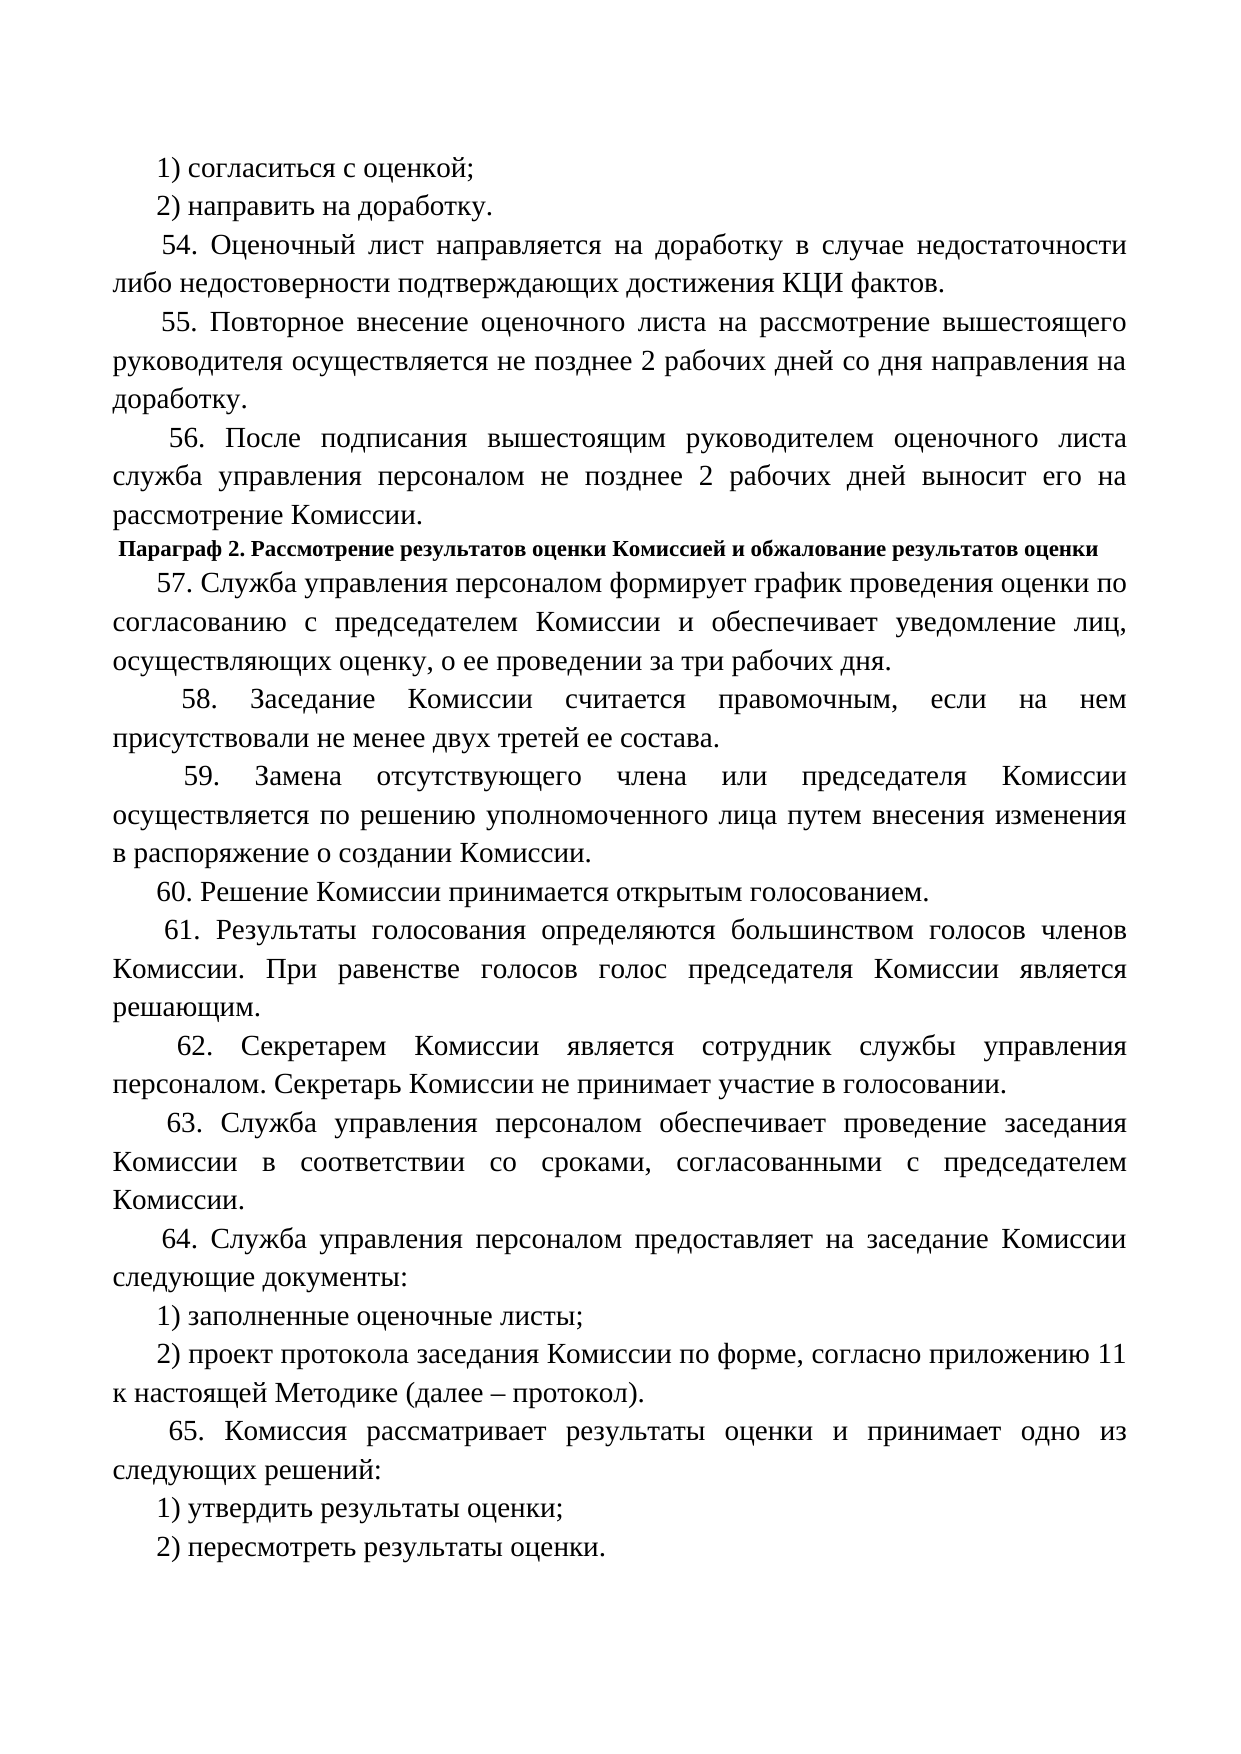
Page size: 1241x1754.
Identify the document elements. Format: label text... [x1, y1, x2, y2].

text 61. Результаты голосования определяются большинством голосов членов Комиссии. При равенстве голосов голос председателя Комиссии является решающим. [112, 912, 1128, 1023]
text 2) направить на доработку. [112, 188, 1128, 222]
text 62. Секретарем Комиссии является сотрудник службы управления персоналом. Секретарь Комиссии не принимает участие в голосовании. [112, 1028, 1128, 1100]
text 59. Замена отсутствующего члена или председателя Комиссии осуществляется по решению уполномоченного лица путем внесения изменения в распоряжение о создании Комиссии. [112, 758, 1128, 869]
text 2) пересмотреть результаты оценки. [112, 1529, 1128, 1563]
text 58. Заседание Комиссии считается правомочным, если на нем присутствовали не менее двух третей ее состава. [112, 681, 1128, 753]
text 54. Оценочный лист направляется на доработку в случае недостаточности либо недостоверности подтверждающих достижения КЦИ фактов. [112, 227, 1128, 299]
text Параграф 2. Рассмотрение результатов оценки Комиссией и обжалование результатов оценки [112, 535, 1128, 562]
text 64. Служба управления персоналом предоставляет на заседание Комиссии следующие документы: [112, 1221, 1128, 1293]
text 1) утвердить результаты оценки; [112, 1491, 1128, 1524]
text 57. Служба управления персоналом формирует график проведения оценки по согласованию с председателем Комиссии и обеспечивает уведомление лиц, осуществляющих оценку, о ее проведении за три рабочих дня. [112, 566, 1128, 676]
text 60. Решение Комиссии принимается открытым голосованием. [112, 874, 1128, 907]
text 56. После подписания вышестоящим руководителем оценочного листа служба управления персоналом не позднее 2 рабочих дней выносит его на рассмотрение Комиссии. [112, 420, 1128, 530]
text 65. Комиссия рассматривает результаты оценки и принимает одно из следующих решений: [112, 1413, 1128, 1486]
text 2) проект протокола заседания Комиссии по форме, согласно приложению 11 к настоящей Методике (далее – протокол). [112, 1336, 1128, 1408]
text 55. Повторное внесение оценочного листа на рассмотрение вышестоящего руководителя осуществляется не позднее 2 рабочих дней со дня направления на доработку. [112, 304, 1128, 415]
text 1) согласиться с оценкой; [112, 150, 1128, 183]
text 1) заполненные оценочные листы; [112, 1298, 1128, 1331]
text 63. Служба управления персоналом обеспечивает проведение заседания Комиссии в соответствии со сроками, согласованными с председателем Комиссии. [112, 1105, 1128, 1216]
